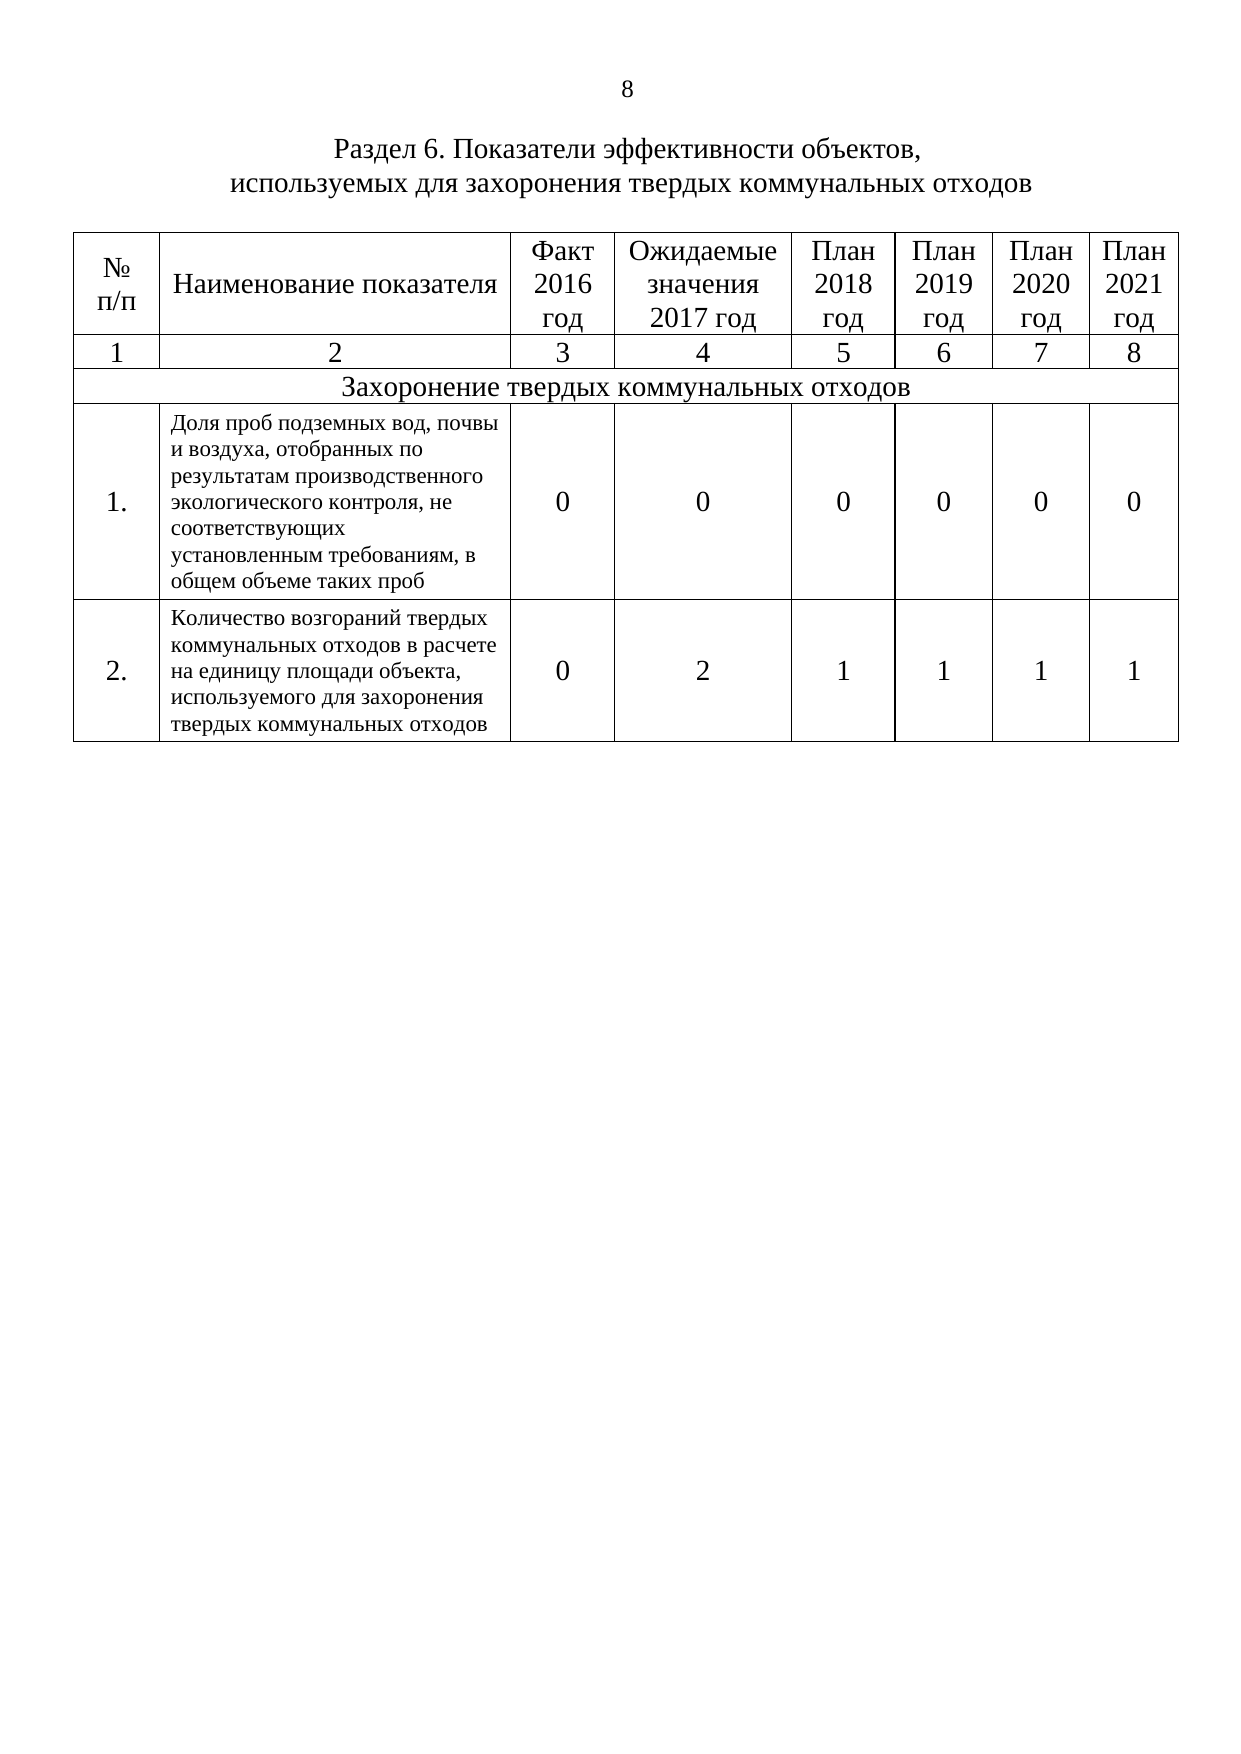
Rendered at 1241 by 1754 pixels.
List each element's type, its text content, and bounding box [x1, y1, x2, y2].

table_cell 0 [511, 404, 614, 599]
table_cell 1 [792, 600, 894, 741]
table_cell 2 [160, 335, 510, 368]
table_cell 0 [511, 600, 614, 741]
table_cell 5 [792, 335, 894, 368]
table_cell 4 [615, 335, 791, 368]
text Раздел 6. Показатели эффективности объектов, [162, 131, 1092, 165]
table_header План 2018 год [792, 233, 894, 334]
table_cell 8 [1090, 335, 1178, 368]
table_cell 1 [993, 600, 1089, 741]
table_header План 2021 год [1090, 233, 1178, 334]
table_cell Захоронение твердых коммунальных отходов [74, 369, 1178, 403]
text используемых для захоронения твердых коммунальных отходов [162, 165, 1092, 198]
table_cell 2. [74, 600, 159, 741]
table_header План 2019 год [896, 233, 992, 334]
table_cell 0 [1090, 404, 1178, 599]
table_header № п/п [74, 233, 159, 334]
table_cell 2 [615, 600, 791, 741]
table_cell 1 [896, 600, 992, 741]
table_cell 1. [74, 404, 159, 599]
table_cell 6 [896, 335, 992, 368]
table_header Ожидаемые значения 2017 год [615, 233, 791, 334]
table_cell Доля проб подземных вод, почвы и воздуха, отобранных по результатам производственного экологического контроля, не соответствующих установленным требованиям, в общем объеме таких проб [160, 404, 510, 599]
table_header План 2020 год [993, 233, 1089, 334]
table_cell 0 [993, 404, 1089, 599]
table_cell Количество возгораний твердых коммунальных отходов в расчете на единицу площади объекта, используемого для захоронения твердых коммунальных отходов [160, 600, 510, 741]
table_cell 0 [896, 404, 992, 599]
table_header Факт 2016 год [511, 233, 614, 334]
table_cell 0 [615, 404, 791, 599]
table_cell 3 [511, 335, 614, 368]
table_cell 7 [993, 335, 1089, 368]
table_cell 1 [1090, 600, 1178, 741]
table_header Наименование показателя [160, 233, 510, 334]
table_cell 0 [792, 404, 894, 599]
table_cell 1 [74, 335, 159, 368]
